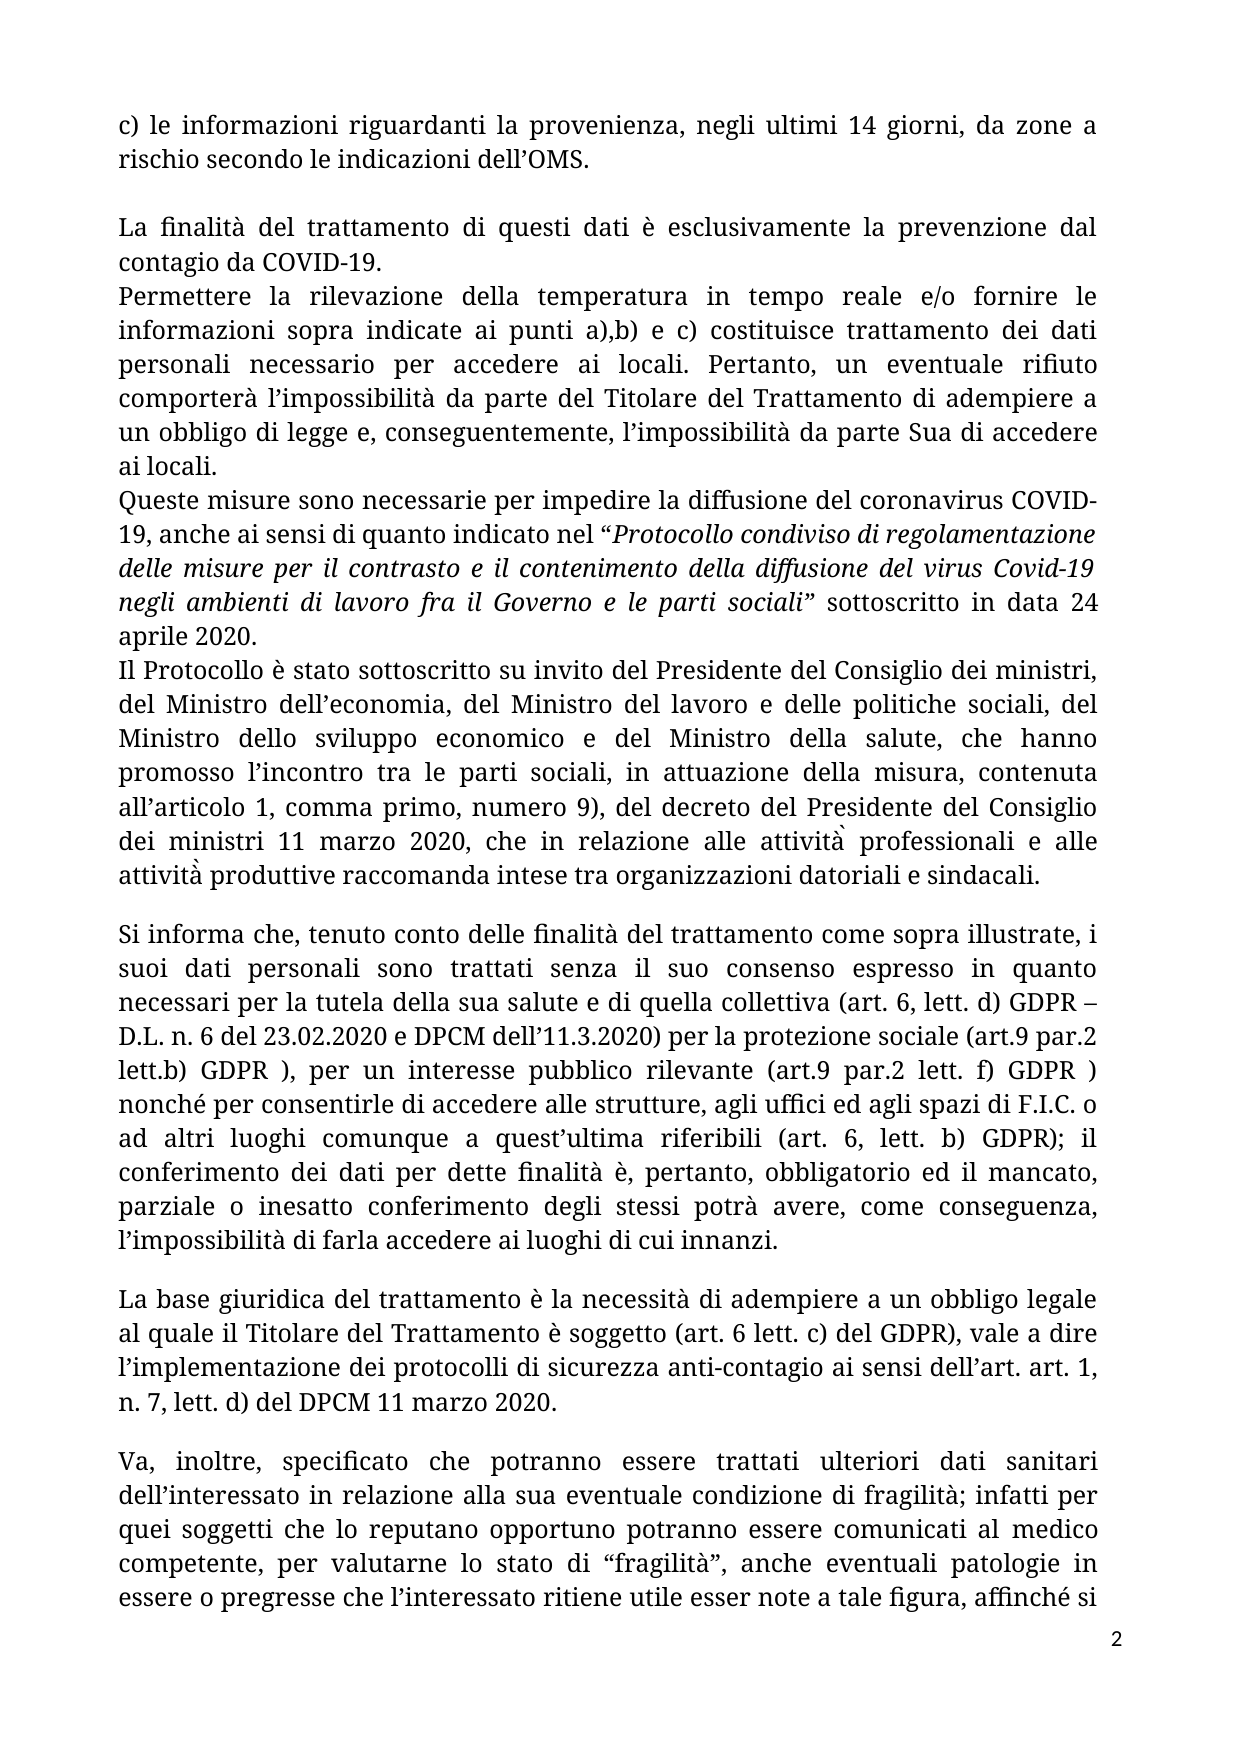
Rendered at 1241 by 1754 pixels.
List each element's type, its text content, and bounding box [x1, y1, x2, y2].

text c) le informazioni riguardanti la provenienza, negli ultimi 14 giorni, da zone a rischio secondo le indicazioni dell’OMS. [118, 74, 1099, 176]
text Si informa che, tenuto conto delle finalità del trattamento come sopra illustrate, i suoi dati personali sono trattati senza il suo consenso espresso in quanto necessari per la tutela della sua salute e di quella collettiva (art. 6, lett. d) GDPR – D.L. n. 6 del 23.02.2020 e DPCM dell’11.3.2020) per la protezione sociale (art.9 par.2 lett.b) GDPR ), per un interesse pubblico rilevante (art.9 par.2 lett. f) GDPR ) nonché per consentirle di accedere alle strutture, agli uffici ed agli spazi di F.I.C. o ad altri luoghi comunque a quest’ultima riferibili (art. 6, lett. b) GDPR); il conferimento dei dati per dette finalità è, pertanto, obbligatorio ed il mancato, parziale o inesatto conferimento degli stessi potrà avere, come conseguenza, l’impossibilità di farla accedere ai luoghi di cui innanzi. [118, 916, 1099, 1257]
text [118, 1443, 1099, 1613]
text Queste misure sono necessarie per impedire la diffusione del coronavirus COVID-19, anche ai sensi di quanto indicato nel “Protocollo condiviso di regolamentazione delle misure per il contrasto e il contenimento della diffusione del virus Covid-19 negli ambienti di lavoro fra il Governo e le parti sociali” sottoscritto in data 24 aprile 2020. [118, 483, 1099, 653]
text Permettere la rilevazione della temperatura in tempo reale e/o fornire le informazioni sopra indicate ai punti a),b) e c) costituisce trattamento dei dati personali necessario per accedere ai locali. Pertanto, un eventuale rifiuto comporterà l’impossibilità da parte del Titolare del Trattamento di adempiere a un obbligo di legge e, conseguentemente, l’impossibilità da parte Sua di accedere ai locali. [118, 278, 1099, 483]
text La finalità del trattamento di questi dati è esclusivamente la prevenzione dal contagio da COVID-19. [118, 210, 1099, 278]
text La base giuridica del trattamento è la necessità di adempiere a un obbligo legale al quale il Titolare del Trattamento è soggetto (art. 6 lett. c) del GDPR), vale a dire l’implementazione dei protocolli di sicurezza anti-contagio ai sensi dell’art. art. 1, n. 7, lett. d) del DPCM 11 marzo 2020. [118, 1282, 1099, 1418]
text Il Protocollo è stato sottoscritto su invito del Presidente del Consiglio dei ministri, del Ministro dell’economia, del Ministro del lavoro e delle politiche sociali, del Ministro dello sviluppo economico e del Ministro della salute, che hanno promosso l’incontro tra le parti sociali, in attuazione della misura, contenuta all’articolo 1, comma primo, numero 9), del decreto del Presidente del Consiglio dei ministri 11 marzo 2020, che in relazione alle attività̀ professionali e alle attività̀ produttive raccomanda intese tra organizzazioni datoriali e sindacali. [118, 653, 1099, 891]
